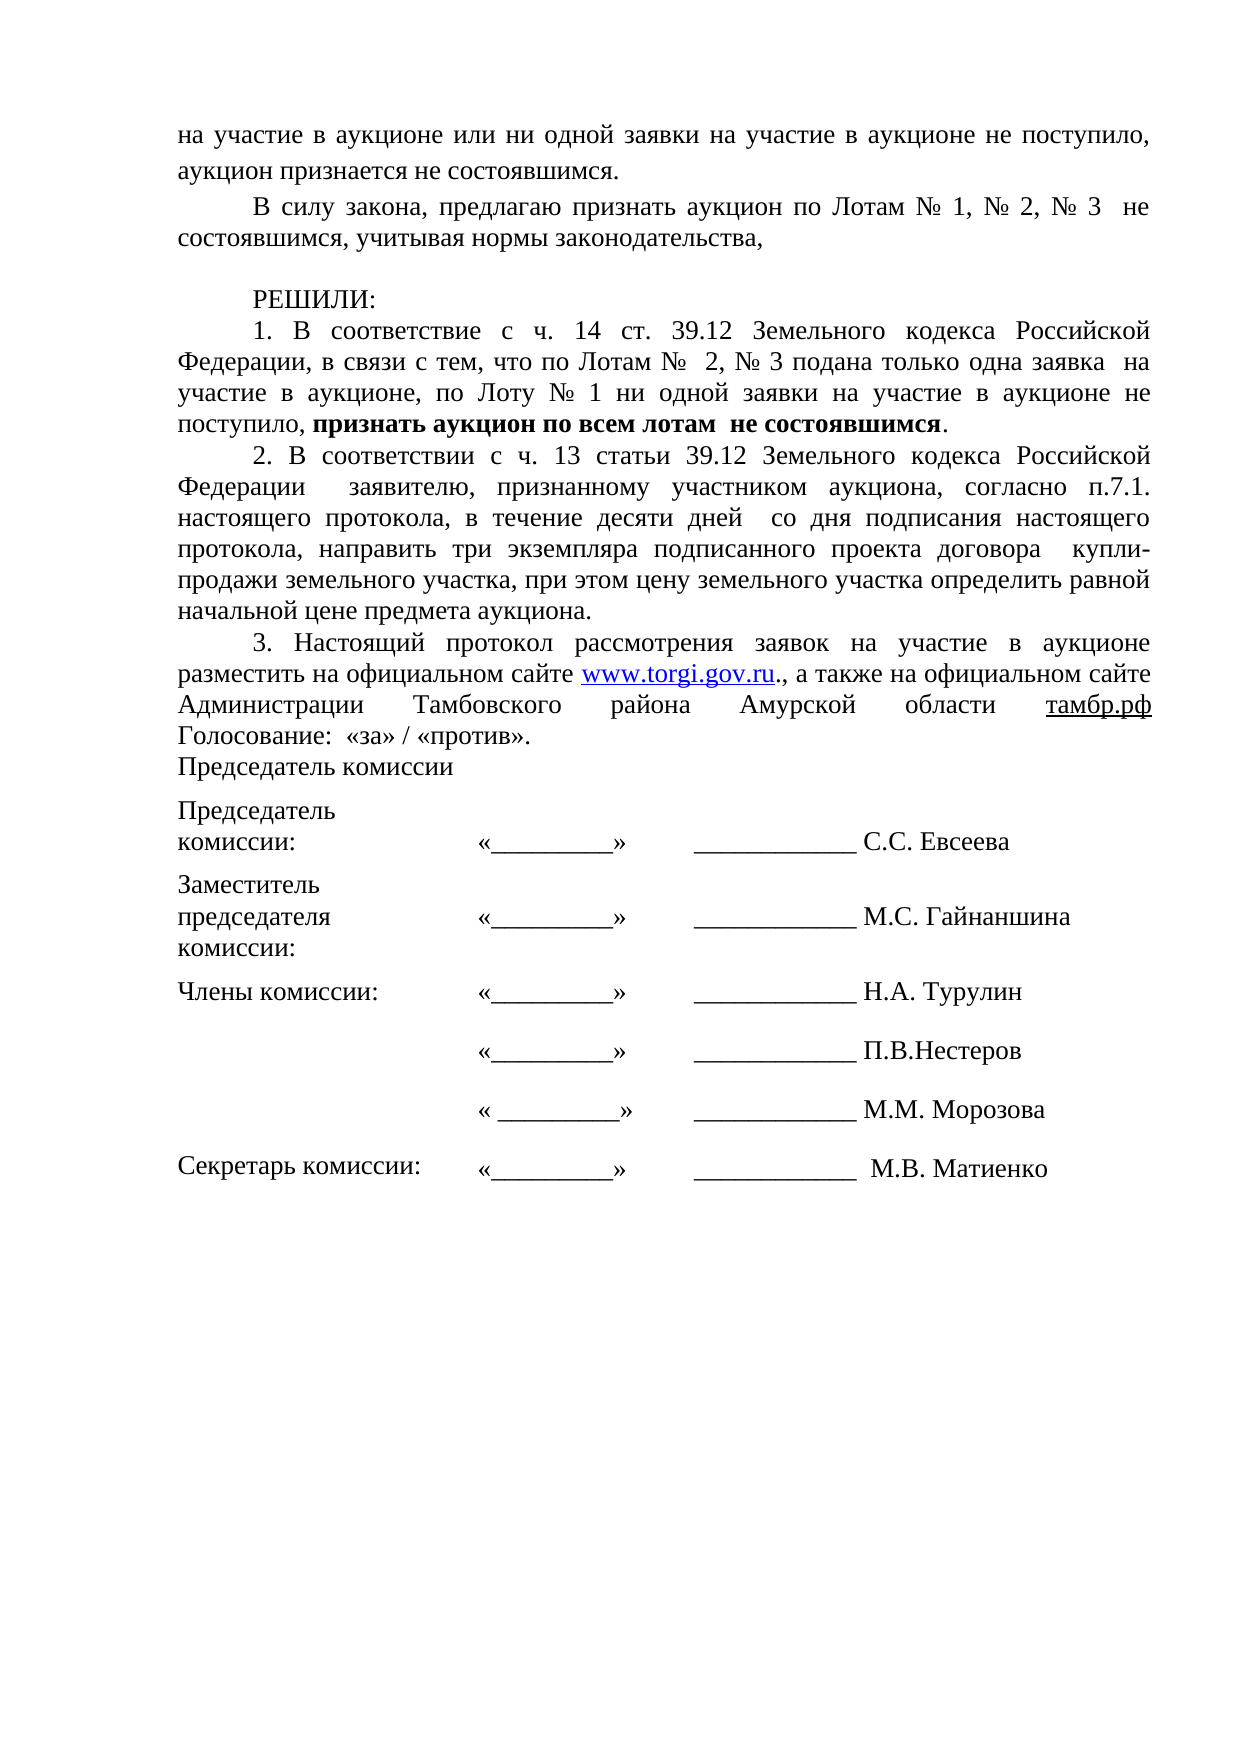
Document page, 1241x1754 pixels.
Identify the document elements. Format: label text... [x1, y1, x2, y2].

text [177, 118, 1152, 185]
text 2. В соответствии с ч. 13 статьи 39.12 Земельного кодекса Российской Федерации заявителю, признанному участником аукциона, согласно п.7.1. настоящего протокола, в течение десяти дней со дня подписания настоящего протокола, направить три экземпляра подписанного проекта договора купли-продажи земельного участка, при этом цену земельного участка определить равной начальной цене предмета аукциона. [177, 439, 1152, 626]
text 1. В соответствие с ч. 14 ст. 39.12 Земельного кодекса Российской Федерации, в связи с тем, что по Лотам № 2, № 3 подана только одна заявка на участие в аукционе, по Лоту № 1 ни одной заявки на участие в аукционе не поступило, признать аукцион по всем лотам не состоявшимся. [177, 314, 1152, 439]
table_cell «_________» ____________ Н.А. Турулин «_________» ____________ П.В.Нестеров « _________» ____________ М.М. Морозова «_________» ____________ М.В. Матиенко [466, 975, 1161, 1210]
table_header «_________» ____________ С.С. Евсеева «_________» ____________ М.С. Гайнаншина [466, 750, 1161, 974]
table_header Председатель комиссии Председатель комиссии: Заместитель председателя комиссии: [166, 750, 466, 974]
text 3. Настоящий протокол рассмотрения заявок на участие в аукционе разместить на официальном сайте www.torgi.gov.ru., а также на официальном сайте Администрации Тамбовского района Амурской области тамбр.рф Голосование: «за» / «против». [177, 626, 1152, 750]
text В силу закона, предлагаю признать аукцион по Лотам № 1, № 2, № 3 не состоявшимся, учитывая нормы законодательства, [177, 189, 1152, 252]
table_cell Члены комиссии: Секретарь комиссии: [166, 975, 466, 1210]
text РЕШИЛИ: [177, 283, 1152, 314]
